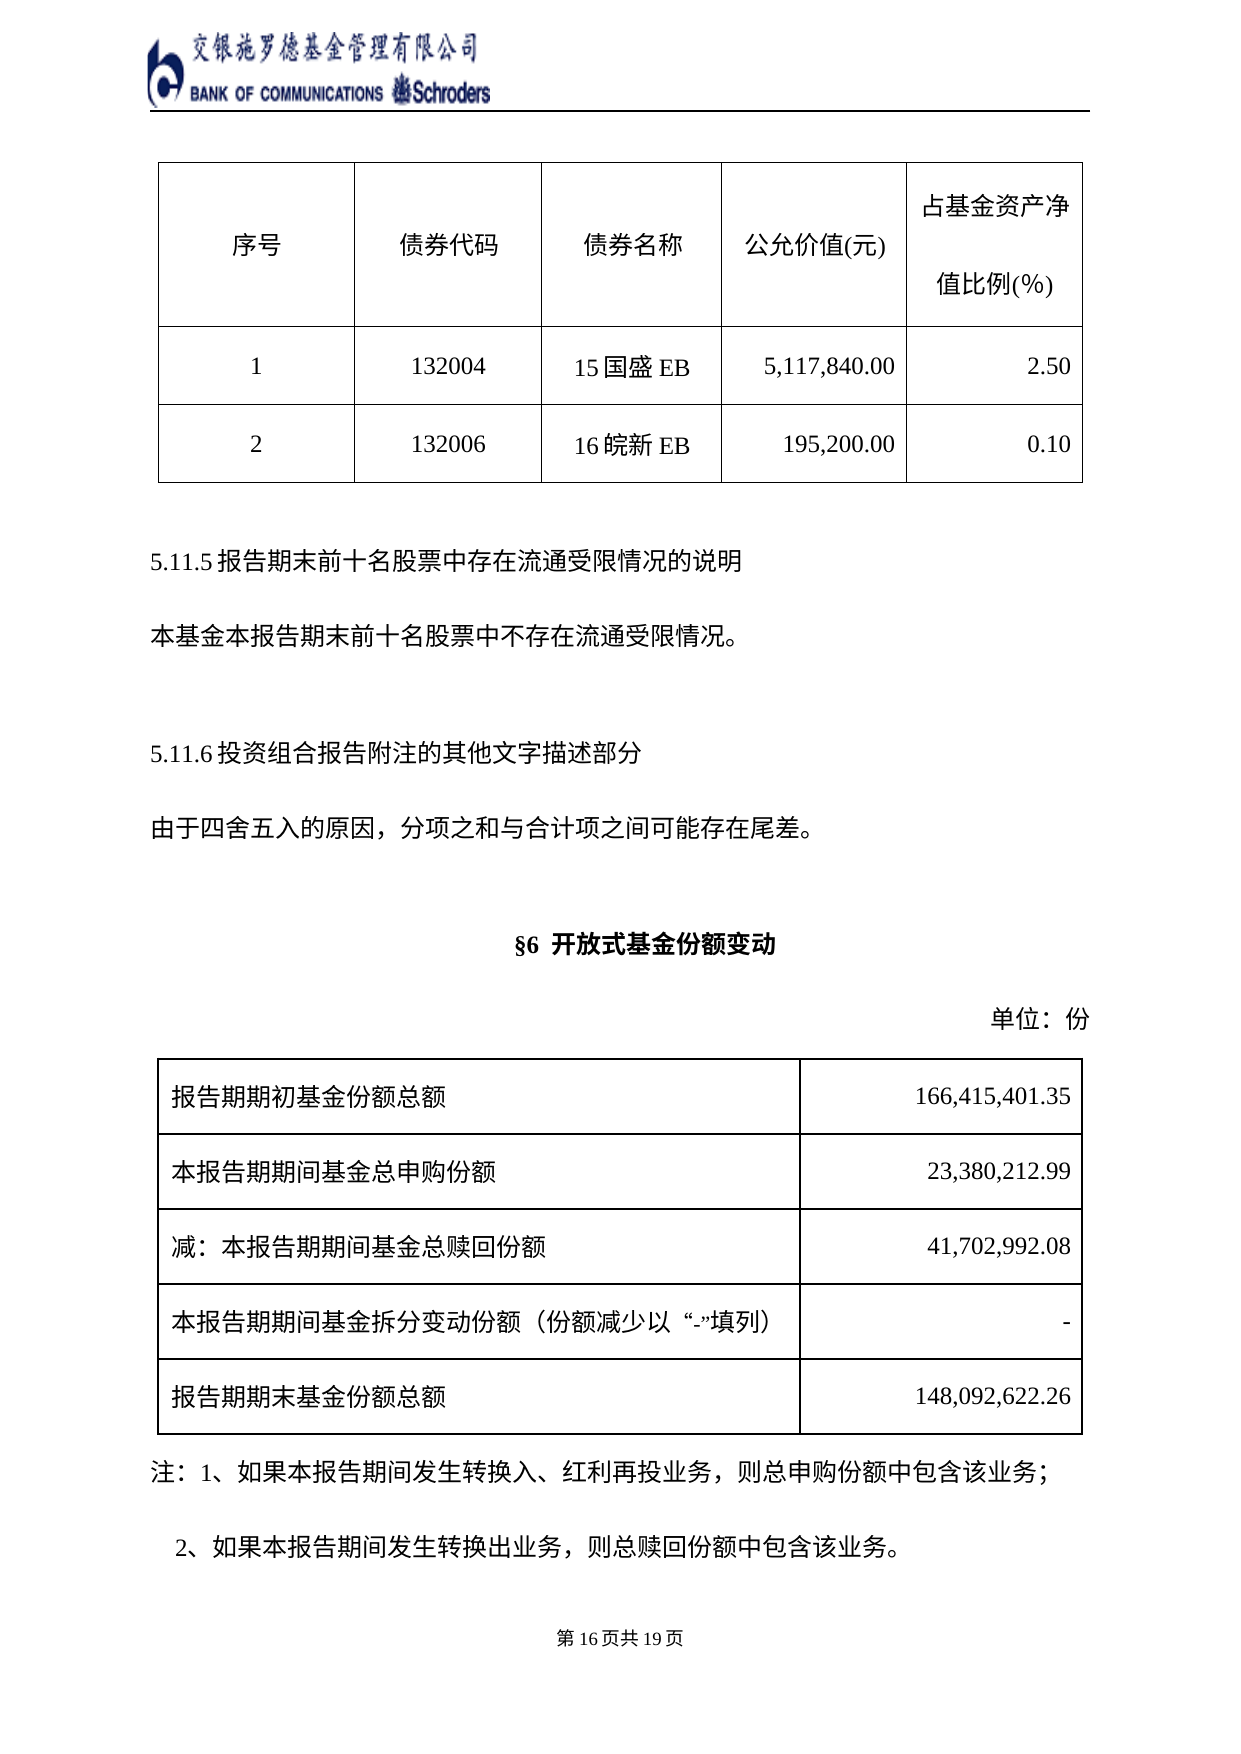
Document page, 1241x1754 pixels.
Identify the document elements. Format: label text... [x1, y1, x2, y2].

text 由于四舍五入的原因，分项之和与合计项之间可能存在尾差。 [150, 794, 1090, 859]
picture [147, 32, 490, 108]
table_header 占基金资产净值比例(％) [907, 163, 1082, 326]
text 5.11.6投资组合报告附注的其他文字描述部分 [150, 719, 1090, 784]
table_cell 132004 [355, 327, 541, 404]
table_cell 本报告期期间基金总申购份额 [159, 1135, 799, 1208]
table_header 债券名称 [542, 163, 721, 326]
table_header 债券代码 [355, 163, 541, 326]
table_cell 2.50 [907, 327, 1082, 404]
table_cell - [801, 1285, 1081, 1358]
table_cell 148,092,622.26 [801, 1360, 1081, 1433]
table_cell 0.10 [907, 405, 1082, 482]
table_cell 15国盛EB [542, 327, 721, 404]
table_cell 2 [159, 405, 354, 482]
text 5.11.5报告期末前十名股票中存在流通受限情况的说明 [150, 527, 1090, 592]
table_cell 195,200.00 [722, 405, 906, 482]
table_header 序号 [159, 163, 354, 326]
table_header 166,415,401.35 [801, 1060, 1081, 1133]
table_header 公允价值(元) [722, 163, 906, 326]
text 本基金本报告期末前十名股票中不存在流通受限情况。 [150, 602, 1090, 667]
text §6 开放式基金份额变动 [150, 910, 1090, 975]
table_cell 减：本报告期期间基金总赎回份额 [159, 1210, 799, 1283]
table_cell 23,380,212.99 [801, 1135, 1081, 1208]
text 2、如果本报告期间发生转换出业务，则总赎回份额中包含该业务。 [150, 1513, 1090, 1578]
table_cell 报告期期末基金份额总额 [159, 1360, 799, 1433]
table_cell 16皖新EB [542, 405, 721, 482]
text 注：1、如果本报告期间发生转换入、红利再投业务，则总申购份额中包含该业务； [150, 1438, 1090, 1503]
table_cell 5,117,840.00 [722, 327, 906, 404]
table_cell 41,702,992.08 [801, 1210, 1081, 1283]
table_cell 132006 [355, 405, 541, 482]
table_header 报告期期初基金份额总额 [159, 1060, 799, 1133]
table_cell 1 [159, 327, 354, 404]
table_cell 本报告期期间基金拆分变动份额（份额减少以“-”填列） [159, 1285, 799, 1358]
text 单位：份 [152, 986, 1090, 1051]
